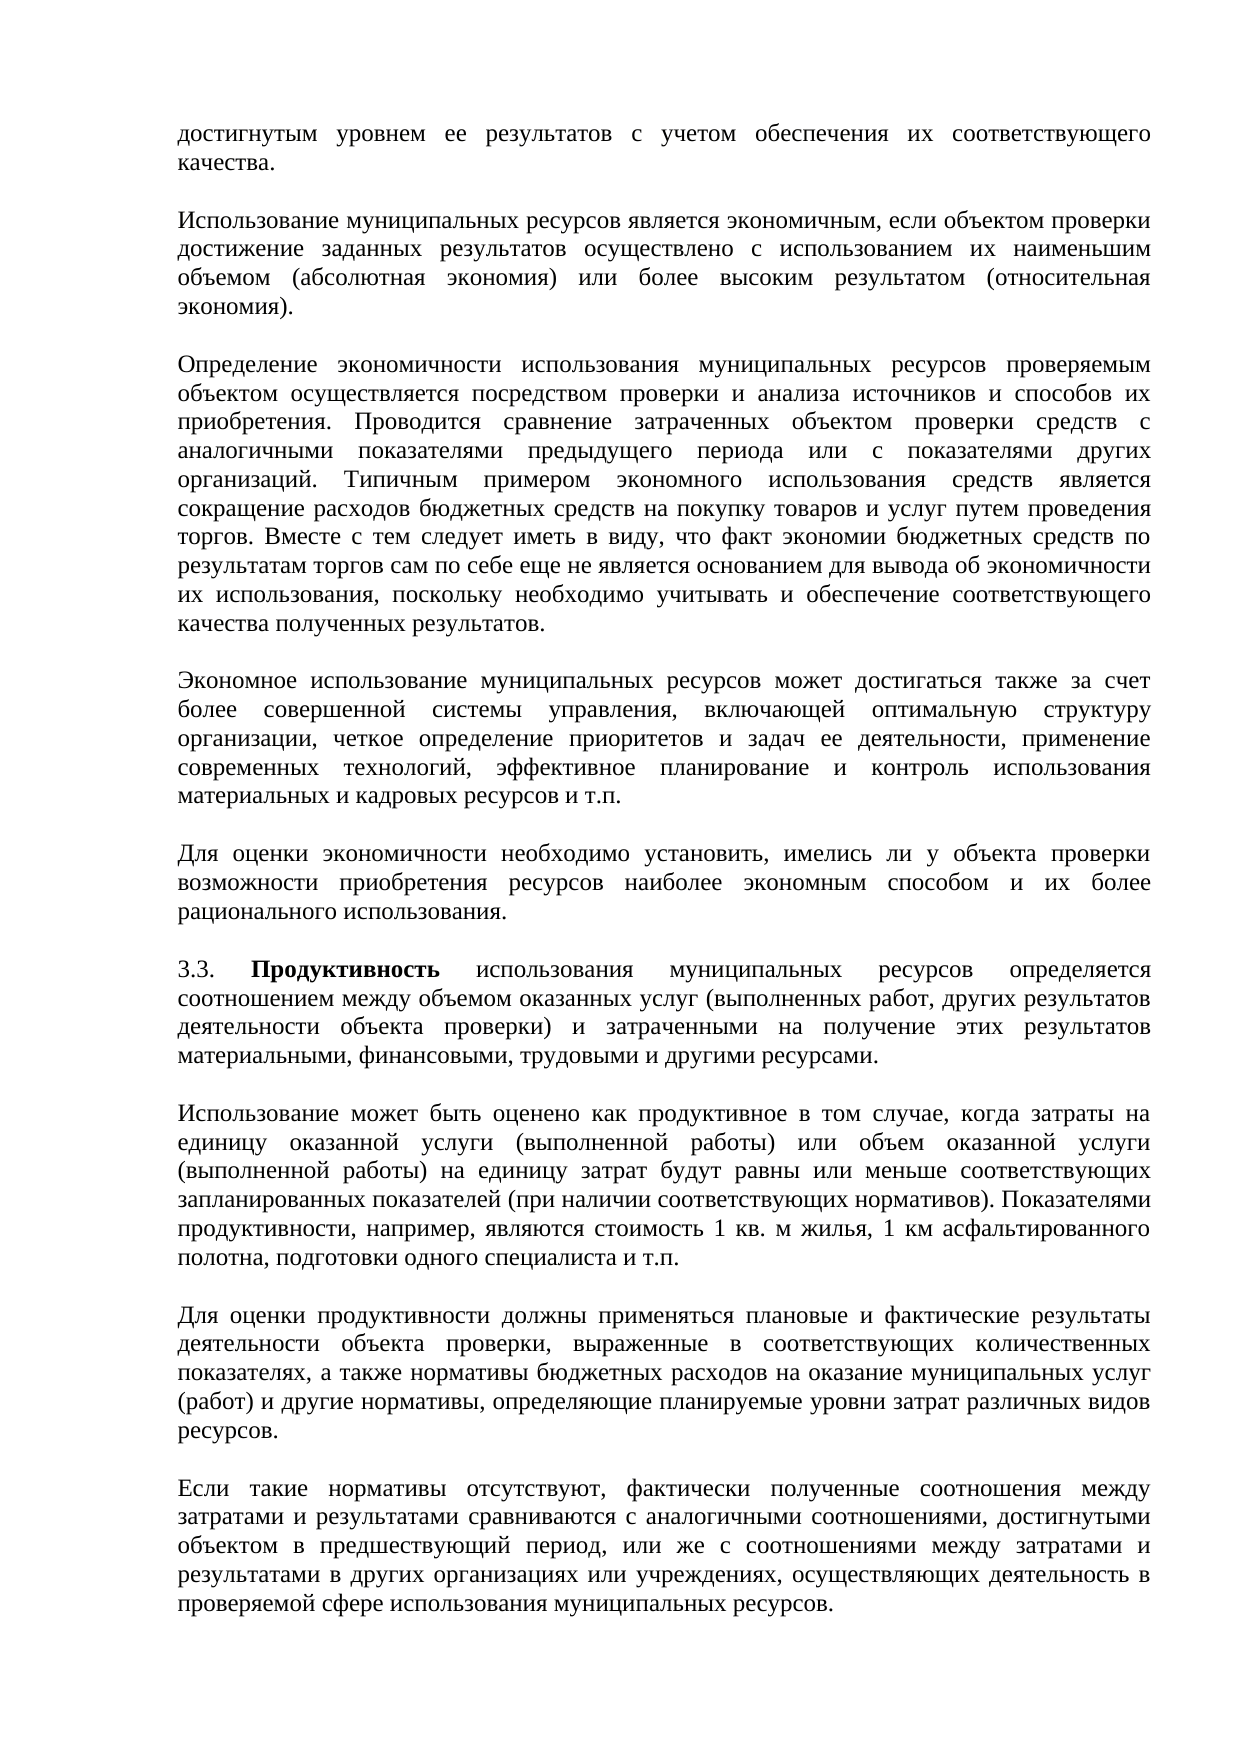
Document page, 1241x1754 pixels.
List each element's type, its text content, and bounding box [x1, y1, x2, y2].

text Использование муниципальных ресурсов является экономичным, если объектом проверки достижение заданных результатов осуществлено с использованием их наименьшим объемом (абсолютная экономия) или более высоким результатом (относительная экономия). [177, 205, 1152, 320]
text Использование может быть оценено как продуктивное в том случае, когда затраты на единицу оказанной услуги (выполненной работы) или объем оказанной услуги (выполненной работы) на единицу затрат будут равны или меньше соответствующих запланированных показателей (при наличии соответствующих нормативов). Показателями продуктивности, например, являются стоимость 1 кв. м жилья, 1 км асфальтированного полотна, подготовки одного специалиста и т.п. [177, 1098, 1152, 1271]
text Для оценки продуктивности должны применяться плановые и фактические результаты деятельности объекта проверки, выраженные в соответствующих количественных показателях, а также нормативы бюджетных расходов на оказание муниципальных услуг (работ) и другие нормативы, определяющие планируемые уровни затрат различных видов ресурсов. [177, 1300, 1152, 1443]
text Определение экономичности использования муниципальных ресурсов проверяемым объектом осуществляется посредством проверки и анализа источников и способов их приобретения. Проводится сравнение затраченных объектом проверки средств с аналогичными показателями предыдущего периода или с показателями других организаций. Типичным примером экономного использования средств является сокращение расходов бюджетных средств на покупку товаров и услуг путем проведения торгов. Вместе с тем следует иметь в виду, что факт экономии бюджетных средств по результатам торгов сам по себе еще не является основанием для вывода об экономичности их использования, поскольку необходимо учитывать и обеспечение соответствующего качества полученных результатов. [177, 349, 1152, 636]
text 3.3. Продуктивность использования муниципальных ресурсов определяется соотношением между объемом оказанных услуг (выполненных работ, других результатов деятельности объекта проверки) и затраченными на получение этих результатов материальными, финансовыми, трудовыми и другими ресурсами. [177, 954, 1152, 1069]
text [177, 118, 1152, 176]
text Для оценки экономичности необходимо установить, имелись ли у объекта проверки возможности приобретения ресурсов наиболее экономным способом и их более рационального использования. [177, 838, 1152, 925]
text Если такие нормативы отсутствуют, фактически полученные соотношения между затратами и результатами сравниваются с аналогичными соотношениями, достигнутыми объектом в предшествующий период, или же с соотношениями между затратами и результатами в других организациях или учреждениях, осуществляющих деятельность в проверяемой сфере использования муниципальных ресурсов. [177, 1473, 1152, 1616]
text Экономное использование муниципальных ресурсов может достигаться также за счет более совершенной системы управления, включающей оптимальную структуру организации, четкое определение приоритетов и задач ее деятельности, применение современных технологий, эффективное планирование и контроль использования материальных и кадровых ресурсов и т.п. [177, 666, 1152, 809]
